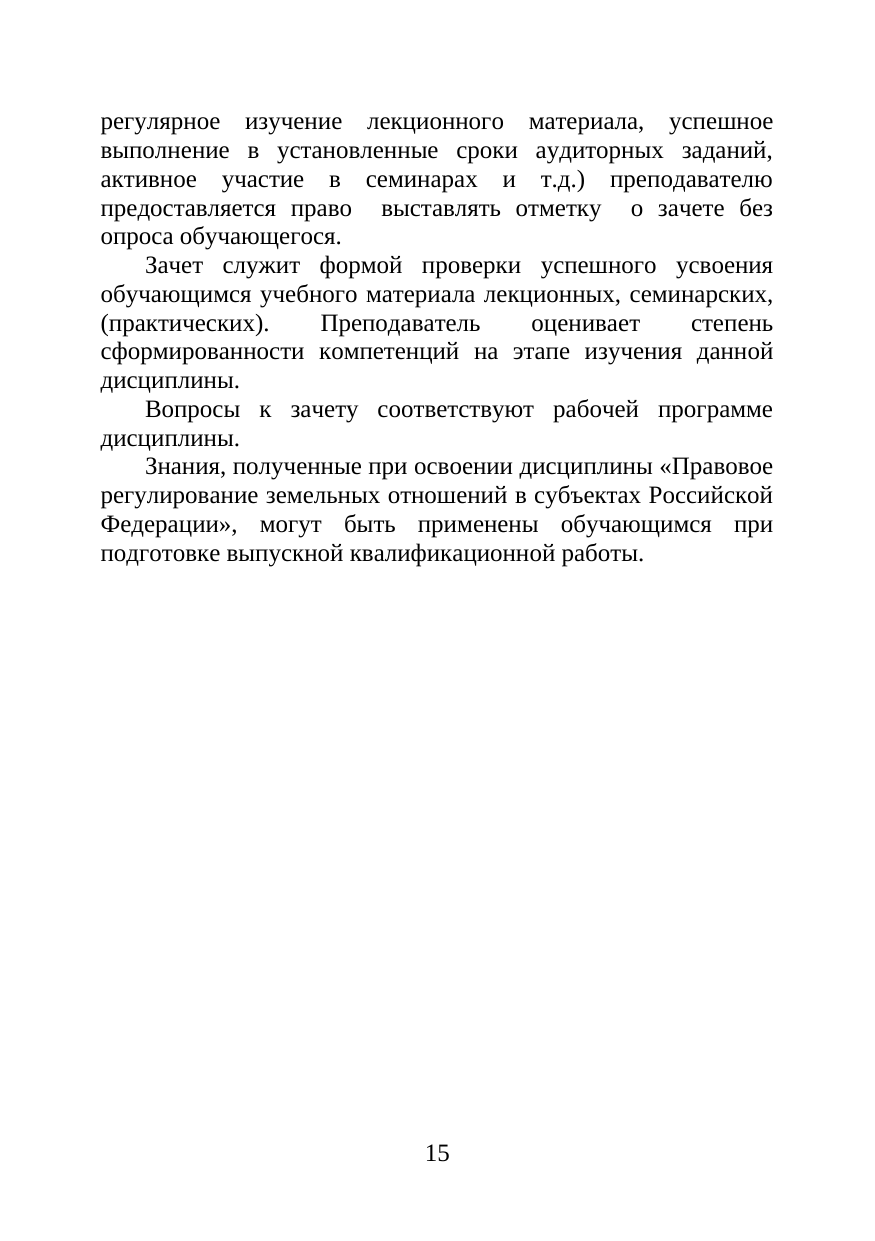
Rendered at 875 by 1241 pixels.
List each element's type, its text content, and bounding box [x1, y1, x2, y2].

text Зачет служит формой проверки успешного усвоения обучающимся учебного материала лекционных, семинарских, (практических). Преподаватель оценивает степень сформированности компетенций на этапе изучения данной дисциплины. [100, 250, 774, 394]
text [100, 106, 774, 250]
text Вопросы к зачету соответствуют рабочей программе дисциплины. [100, 394, 774, 451]
text Знания, полученные при освоении дисциплины «Правовое регулирование земельных отношений в субъектах Российской Федерации», могут быть применены обучающимся при подготовке выпускной квалификационной работы. [100, 451, 774, 566]
